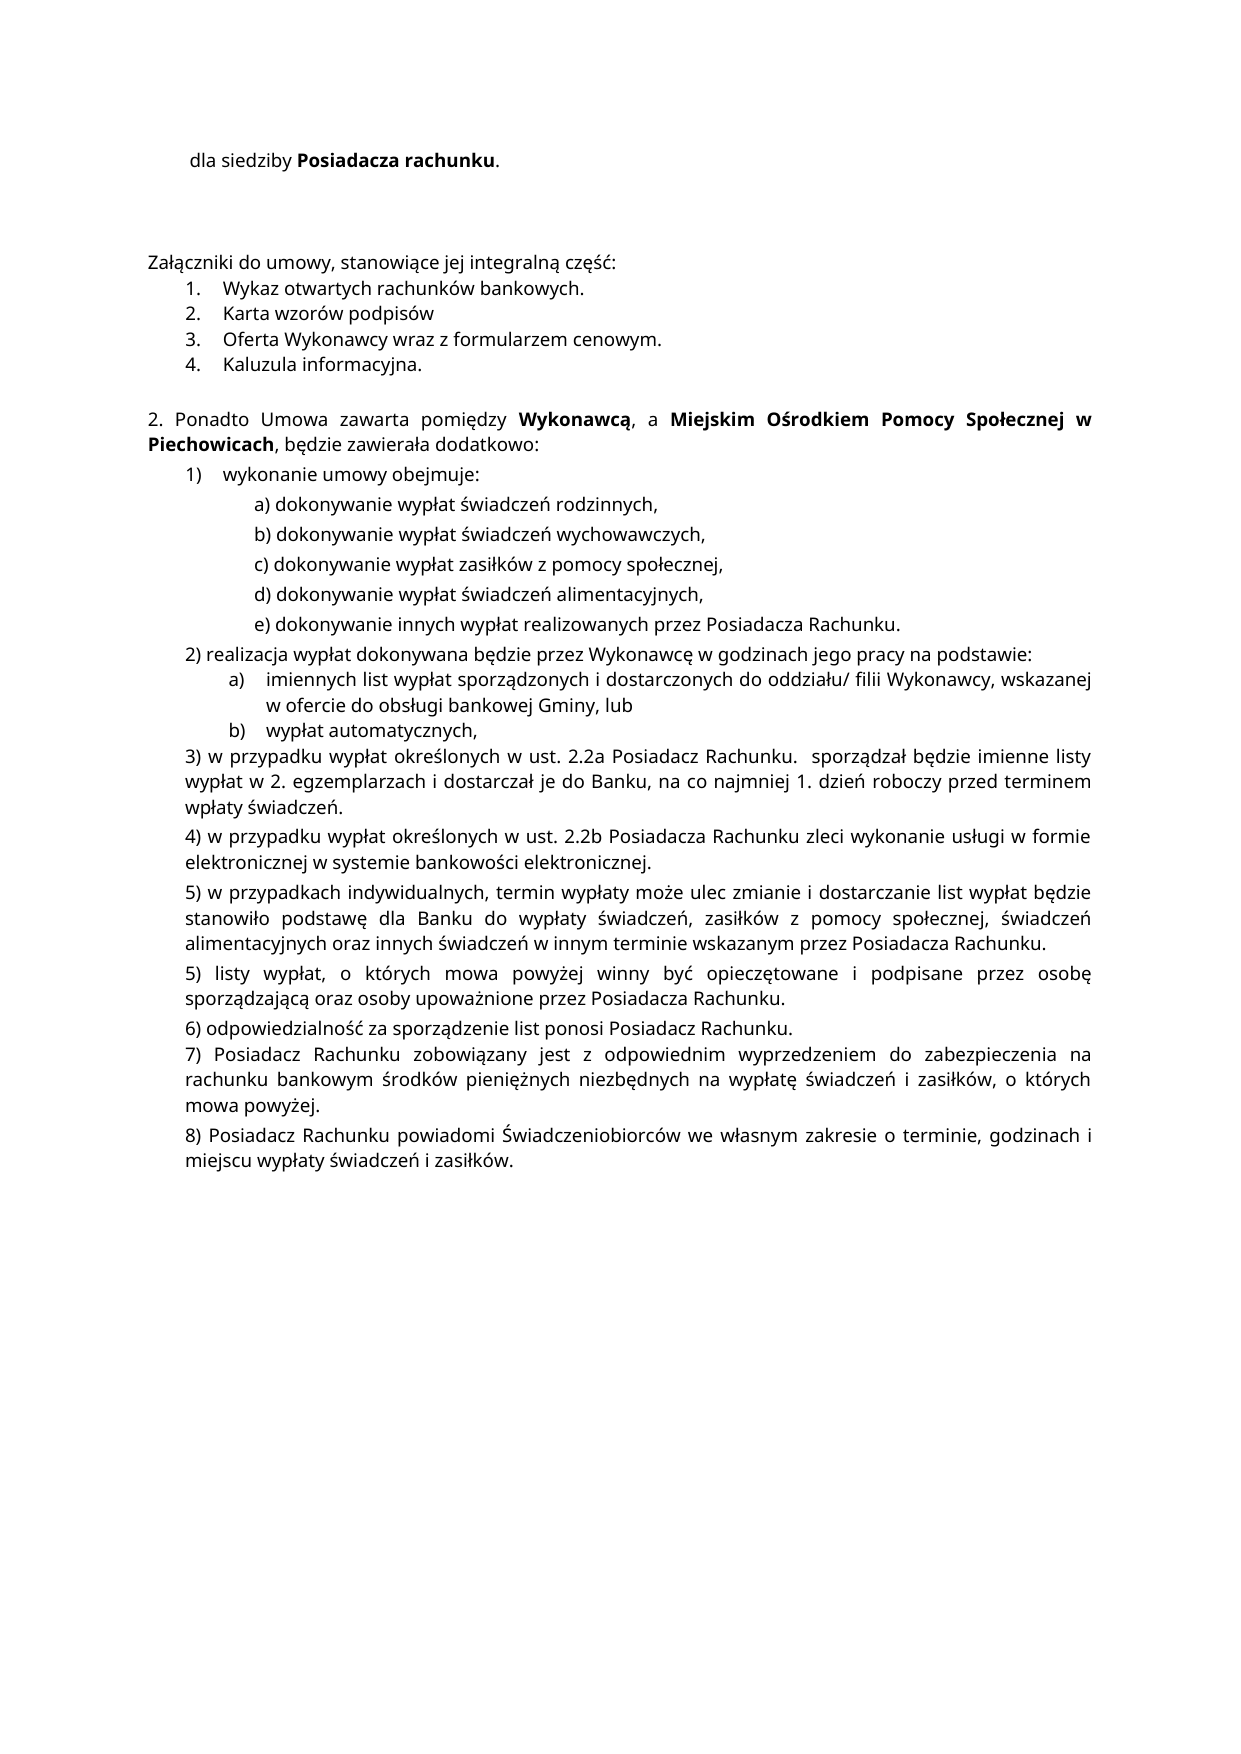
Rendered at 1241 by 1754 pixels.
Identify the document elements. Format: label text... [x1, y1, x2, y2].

list wykonanie umowy obejmuje: [185, 461, 1093, 487]
text 5) listy wypłat, o których mowa powyżej winny być opieczętowane i podpisane przez osobę sporządzającą oraz osoby upoważnione przez Posiadacza Rachunku. [185, 960, 1093, 1011]
text b) dokonywanie wypłat świadczeń wychowawczych, [254, 521, 1093, 547]
list Karta wzorów podpisów [185, 301, 1093, 326]
text 8) Posiadacz Rachunku powiadomi Świadczeniobiorców we własnym zakresie o terminie, godzinach i miejscu wypłaty świadczeń i zasiłków. [185, 1122, 1093, 1173]
text 2) realizacja wypłat dokonywana będzie przez Wykonawcę w godzinach jego pracy na podstawie: [185, 641, 1093, 666]
list wypłat automatycznych, [228, 717, 1093, 743]
text 7) Posiadacz Rachunku zobowiązany jest z odpowiednim wyprzedzeniem do zabezpieczenia na rachunku bankowym środków pieniężnych niezbędnych na wypłatę świadczeń i zasiłków, o których mowa powyżej. [185, 1041, 1093, 1118]
text c) dokonywanie wypłat zasiłków z pomocy społecznej, [254, 551, 1093, 577]
text a) dokonywanie wypłat świadczeń rodzinnych, [254, 491, 1093, 517]
text 2. Ponadto Umowa zawarta pomiędzy Wykonawcą, a Miejskim Ośrodkiem Pomocy Społecznej w Piechowicach, będzie zawierała dodatkowo: [148, 406, 1093, 457]
text 4) w przypadku wypłat określonych w ust. 2.2b Posiadacza Rachunku zleci wykonanie usługi w formie elektronicznej w systemie bankowości elektronicznej. [185, 824, 1093, 875]
text d) dokonywanie wypłat świadczeń alimentacyjnych, [254, 581, 1093, 607]
list Kaluzula informacyjna. [185, 352, 1093, 377]
list Oferta Wykonawcy wraz z formularzem cenowym. [185, 326, 1093, 352]
text e) dokonywanie innych wypłat realizowanych przez Posiadacza Rachunku. [254, 611, 1093, 636]
list Wykaz otwartych rachunków bankowych. [185, 275, 1093, 301]
text 5) w przypadkach indywidualnych, termin wypłaty może ulec zmianie i dostarczanie list wypłat będzie stanowiło podstawę dla Banku do wypłaty świadczeń, zasiłków z pomocy społecznej, świadczeń alimentacyjnych oraz innych świadczeń w innym terminie wskazanym przez Posiadacza Rachunku. [185, 879, 1093, 956]
text 6) odpowiedzialność za sporządzenie list ponosi Posiadacz Rachunku. [185, 1016, 1093, 1041]
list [148, 148, 1093, 173]
list imiennych list wypłat sporządzonych i dostarczonych do oddziału/ filii Wykonawcy, wskazanej w ofercie do obsługi bankowej Gminy, lub [228, 666, 1093, 717]
text 3) w przypadku wypłat określonych w ust. 2.2a Posiadacz Rachunku. sporządzał będzie imienne listy wypłat w 2. egzemplarzach i dostarczał je do Banku, na co najmniej 1. dzień roboczy przed terminem wpłaty świadczeń. [185, 743, 1093, 819]
text Załączniki do umowy, stanowiące jej integralną część: [148, 250, 1093, 275]
